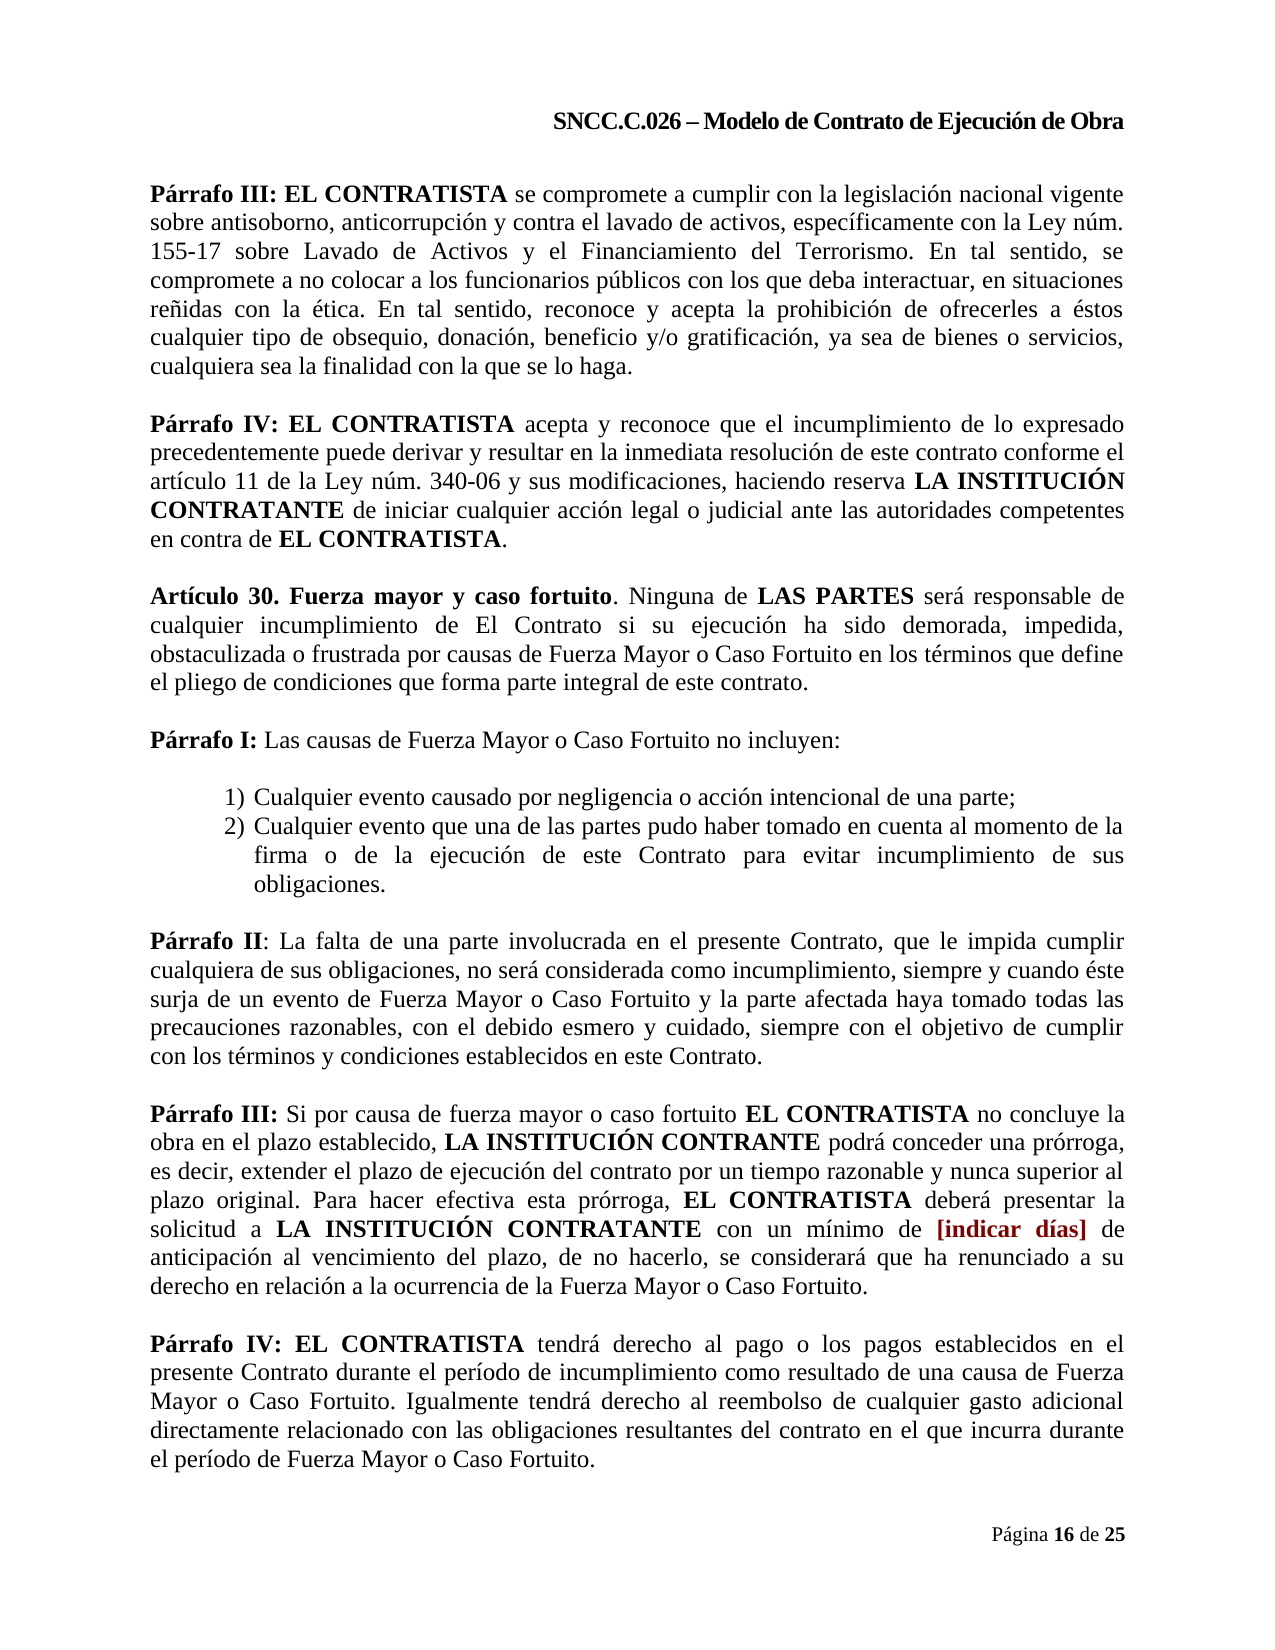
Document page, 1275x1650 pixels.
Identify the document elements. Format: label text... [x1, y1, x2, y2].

list Cualquier evento que una de las partes pudo haber tomado en cuenta al momento de la firma o de la ejecución de este Contrato para evitar incumplimiento de sus obligaciones. [224, 811, 1125, 897]
text Párrafo IV: EL CONTRATISTA acepta y reconoce que el incumplimiento de lo expresado precedentemente puede derivar y resultar en la inmediata resolución de este contrato conforme el artículo 11 de la Ley núm. 340-06 y sus modificaciones, haciendo reserva LA INSTITUCIÓN CONTRATANTE de iniciar cualquier acción legal o judicial ante las autoridades competentes en contra de EL CONTRATISTA. [150, 409, 1125, 552]
text Artículo 30. Fuerza mayor y caso fortuito. Ninguna de LAS PARTES será responsable de cualquier incumplimiento de El Contrato si su ejecución ha sido demorada, impedida, obstaculizada o frustrada por causas de Fuerza Mayor o Caso Fortuito en los términos que define el pliego de condiciones que forma parte integral de este contrato. [150, 581, 1125, 696]
text Párrafo IV: EL CONTRATISTA tendrá derecho al pago o los pagos establecidos en el presente Contrato durante el período de incumplimiento como resultado de una causa de Fuerza Mayor o Caso Fortuito. Igualmente tendrá derecho al reembolso de cualquier gasto adicional directamente relacionado con las obligaciones resultantes del contrato en el que incurra durante el período de Fuerza Mayor o Caso Fortuito. [150, 1329, 1125, 1472]
text Párrafo I: Las causas de Fuerza Mayor o Caso Fortuito no incluyen: [150, 725, 1125, 754]
list Cualquier evento causado por negligencia o acción intencional de una parte; [224, 782, 1125, 811]
text Párrafo III: Si por causa de fuerza mayor o caso fortuito EL CONTRATISTA no concluye la obra en el plazo establecido, LA INSTITUCIÓN CONTRANTE podrá conceder una prórroga, es decir, extender el plazo de ejecución del contrato por un tiempo razonable y nunca superior al plazo original. Para hacer efectiva esta prórroga, EL CONTRATISTA deberá presentar la solicitud a LA INSTITUCIÓN CONTRATANTE con un mínimo de [indicar días] de anticipación al vencimiento del plazo, de no hacerlo, se considerará que ha renunciado a su derecho en relación a la ocurrencia de la Fuerza Mayor o Caso Fortuito. [150, 1099, 1125, 1300]
text Párrafo III: EL CONTRATISTA se compromete a cumplir con la legislación nacional vigente sobre antisoborno, anticorrupción y contra el lavado de activos, específicamente con la Ley núm. 155-17 sobre Lavado de Activos y el Financiamiento del Terrorismo. En tal sentido, se compromete a no colocar a los funcionarios públicos con los que deba interactuar, en situaciones reñidas con la ética. En tal sentido, reconoce y acepta la prohibición de ofrecerles a éstos cualquier tipo de obsequio, donación, beneficio y/o gratificación, ya sea de bienes o servicios, cualquiera sea la finalidad con la que se lo haga. [150, 179, 1125, 380]
text Párrafo II: La falta de una parte involucrada en el presente Contrato, que le impida cumplir cualquiera de sus obligaciones, no será considerada como incumplimiento, siempre y cuando éste surja de un evento de Fuerza Mayor o Caso Fortuito y la parte afectada haya tomado todas las precauciones razonables, con el debido esmero y cuidado, siempre con el objetivo de cumplir con los términos y condiciones establecidos en este Contrato. [150, 926, 1125, 1070]
